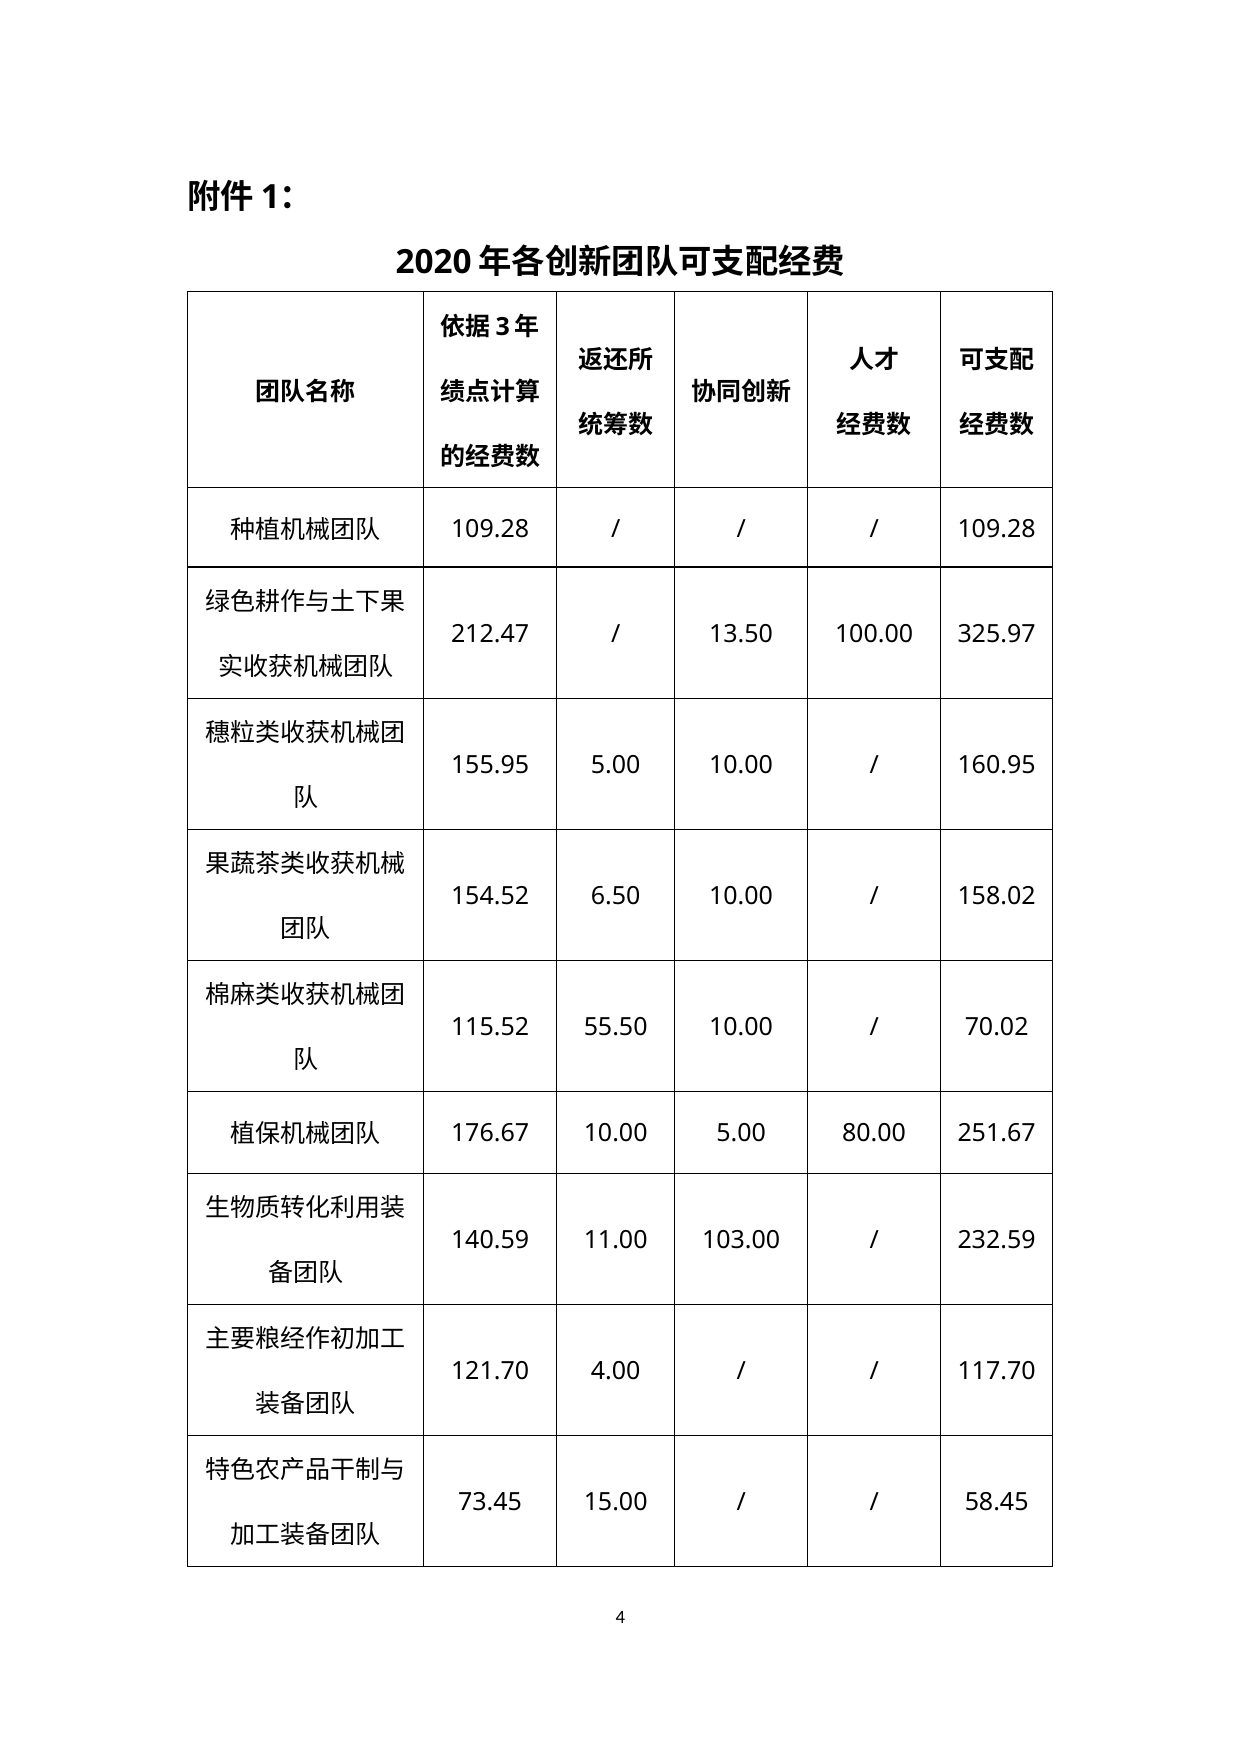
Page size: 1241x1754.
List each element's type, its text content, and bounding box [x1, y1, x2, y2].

table_cell 10.00 [557, 1092, 674, 1172]
table_cell 果蔬茶类收获机械团队 [188, 830, 423, 959]
table_cell 种植机械团队 [188, 488, 423, 566]
table_cell 10.00 [675, 830, 807, 959]
table_cell 生物质转化利用装备团队 [188, 1174, 423, 1303]
table_cell 109.28 [424, 488, 556, 566]
table_cell 绿色耕作与土下果实收获机械团队 [188, 568, 423, 697]
table_header 协同创新 [675, 292, 807, 487]
table_cell 212.47 [424, 568, 556, 697]
table_cell 70.02 [941, 961, 1052, 1091]
table_header 依据3年绩点计算的经费数 [424, 292, 556, 487]
table_cell 5.00 [557, 699, 674, 828]
table_cell 棉麻类收获机械团队 [188, 961, 423, 1091]
table_cell 73.45 [424, 1436, 556, 1566]
table_cell 117.70 [941, 1305, 1052, 1434]
table_cell / [808, 488, 940, 566]
table_cell 植保机械团队 [188, 1092, 423, 1172]
table_cell 15.00 [557, 1436, 674, 1566]
table_cell 160.95 [941, 699, 1052, 828]
table_cell 穗粒类收获机械团队 [188, 699, 423, 828]
table_cell 特色农产品干制与加工装备团队 [188, 1436, 423, 1566]
table_cell 251.67 [941, 1092, 1052, 1172]
table_header 团队名称 [188, 292, 423, 487]
table_cell 115.52 [424, 961, 556, 1091]
table_cell 6.50 [557, 830, 674, 959]
table_cell / [808, 1436, 940, 1566]
table_cell 11.00 [557, 1174, 674, 1303]
table_cell / [557, 568, 674, 697]
table_cell / [808, 699, 940, 828]
table_cell 58.45 [941, 1436, 1052, 1566]
table_cell 154.52 [424, 830, 556, 959]
table_header 可支配经费数 [941, 292, 1052, 487]
table_header 返还所统筹数 [557, 292, 674, 487]
table_cell 主要粮经作初加工装备团队 [188, 1305, 423, 1434]
text 附件1： [187, 161, 1053, 226]
table_cell 10.00 [675, 699, 807, 828]
table_cell 158.02 [941, 830, 1052, 959]
table_cell 121.70 [424, 1305, 556, 1434]
table_cell 325.97 [941, 568, 1052, 697]
table_cell / [675, 488, 807, 566]
table_cell 109.28 [941, 488, 1052, 566]
table_cell / [675, 1436, 807, 1566]
table_cell 80.00 [808, 1092, 940, 1172]
table_cell 55.50 [557, 961, 674, 1091]
table_cell 232.59 [941, 1174, 1052, 1303]
table_cell / [808, 1305, 940, 1434]
text 2020年各创新团队可支配经费 [187, 226, 1053, 291]
table_cell 13.50 [675, 568, 807, 697]
table_cell / [675, 1305, 807, 1434]
table_cell / [557, 488, 674, 566]
table_cell 10.00 [675, 961, 807, 1091]
table_cell / [808, 1174, 940, 1303]
table_cell 4.00 [557, 1305, 674, 1434]
table_cell 100.00 [808, 568, 940, 697]
table_cell 5.00 [675, 1092, 807, 1172]
table_header 人才 经费数 [808, 292, 940, 487]
table_cell 176.67 [424, 1092, 556, 1172]
table_cell / [808, 830, 940, 959]
table_cell 140.59 [424, 1174, 556, 1303]
table_cell 155.95 [424, 699, 556, 828]
table_cell / [808, 961, 940, 1091]
table_cell 103.00 [675, 1174, 807, 1303]
